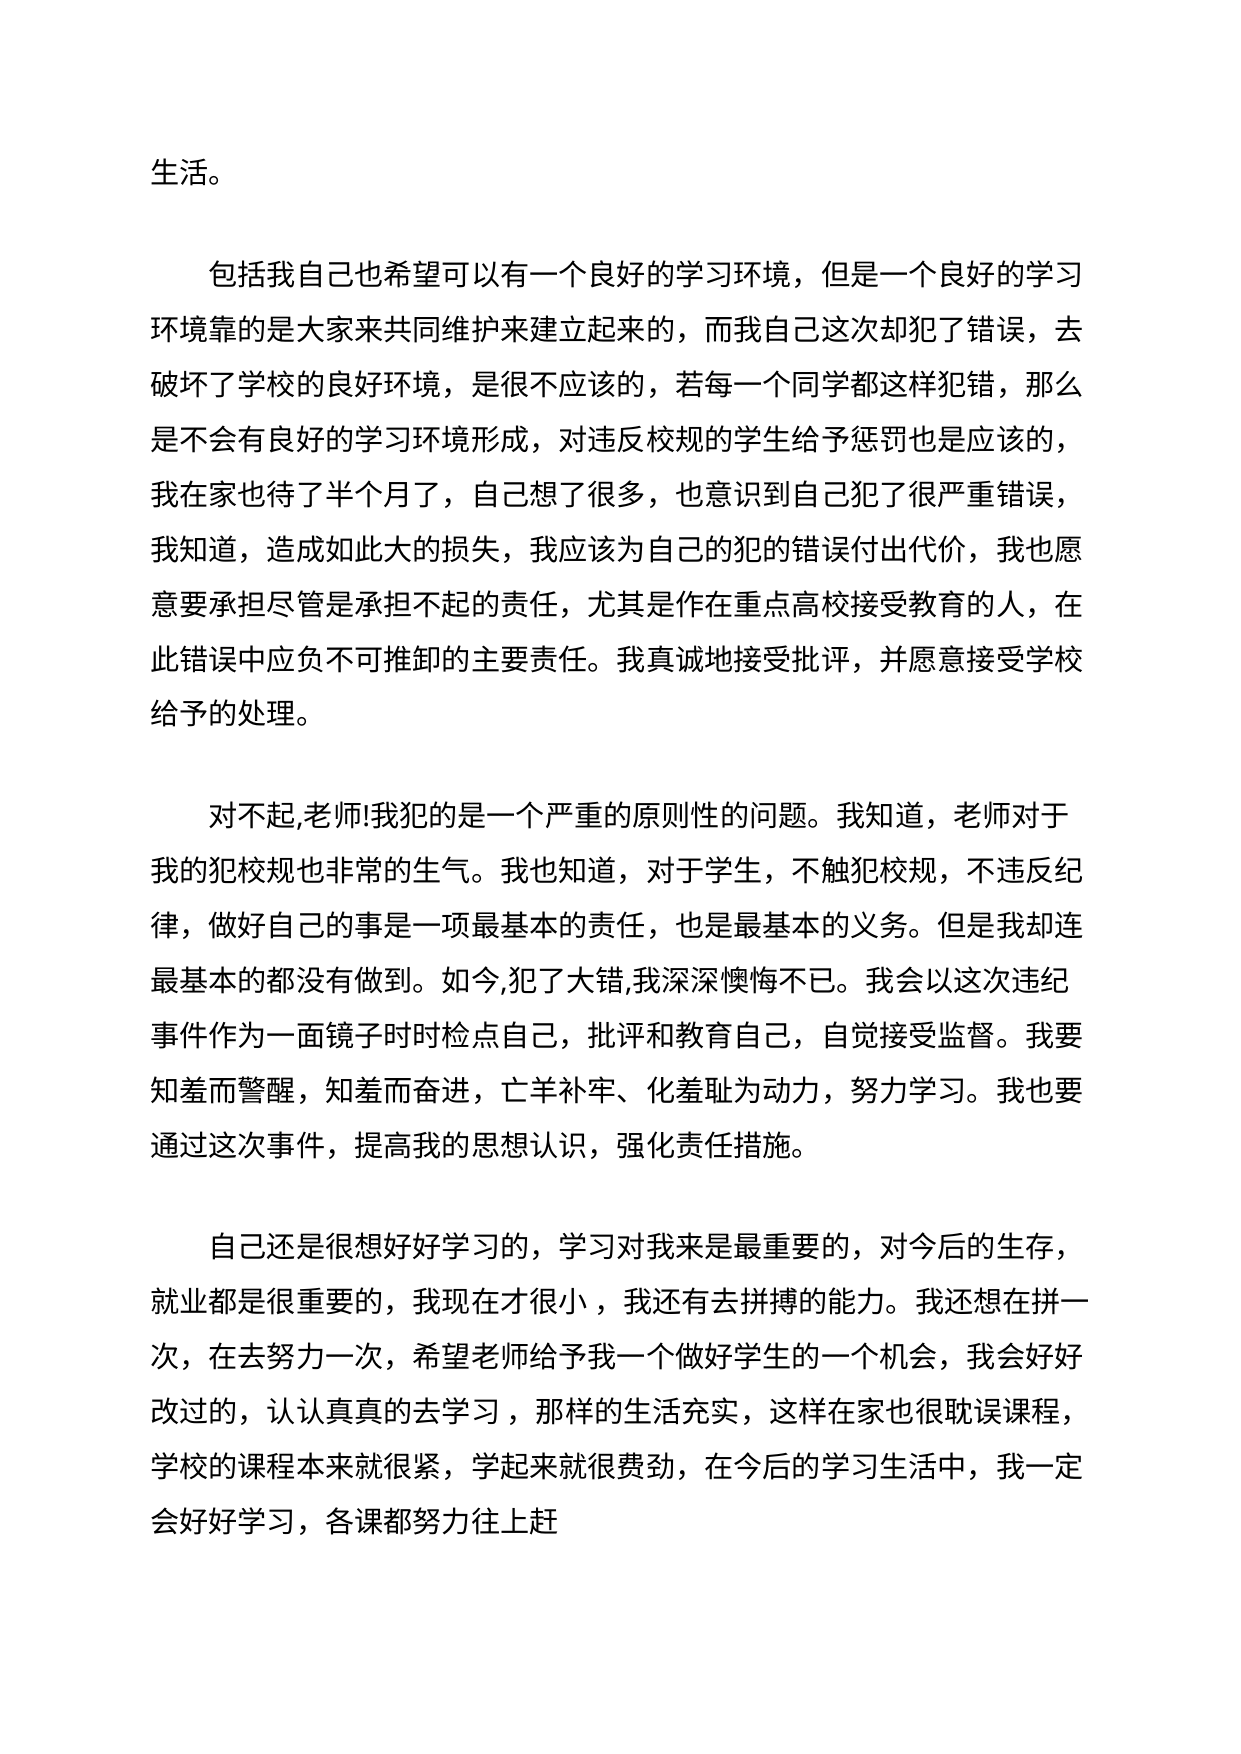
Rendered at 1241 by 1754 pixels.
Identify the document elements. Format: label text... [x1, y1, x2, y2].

text 对不起,老师!我犯的是一个严重的原则性的问题。我知道，老师对于我的犯校规也非常的生气。我也知道，对于学生，不触犯校规，不违反纪律，做好自己的事是一项最基本的责任，也是最基本的义务。但是我却连最基本的都没有做到。如今,犯了大错,我深深懊悔不已。我会以这次违纪事件作为一面镜子时时检点自己，批评和教育自己，自觉接受监督。我要知羞而警醒，知羞而奋进，亡羊补牢、化羞耻为动力，努力学习。我也要通过这次事件，提高我的思想认识，强化责任措施。 [150, 793, 1090, 1164]
text 自己还是很想好好学习的，学习对我来是最重要的，对今后的生存，就业都是很重要的，我现在才很小 ，我还有去拼搏的能力。我还想在拼一次，在去努力一次，希望老师给予我一个做好学生的一个机会，我会好好改过的，认认真真的去学习 ，那样的生活充实，这样在家也很耽误课程，学校的课程本来就很紧，学起来就很费劲，在今后的学习生活中，我一定会好好学习，各课都努力往上赶 [150, 1224, 1090, 1541]
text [150, 150, 1090, 192]
text 包括我自己也希望可以有一个良好的学习环境，但是一个良好的学习环境靠的是大家来共同维护来建立起来的，而我自己这次却犯了错误，去破坏了学校的良好环境，是很不应该的，若每一个同学都这样犯错，那么是不会有良好的学习环境形成，对违反校规的学生给予惩罚也是应该的，我在家也待了半个月了，自己想了很多，也意识到自己犯了很严重错误，我知道，造成如此大的损失，我应该为自己的犯的错误付出代价，我也愿意要承担尽管是承担不起的责任，尤其是作在重点高校接受教育的人，在此错误中应负不可推卸的主要责任。我真诚地接受批评，并愿意接受学校给予的处理。 [150, 252, 1090, 733]
